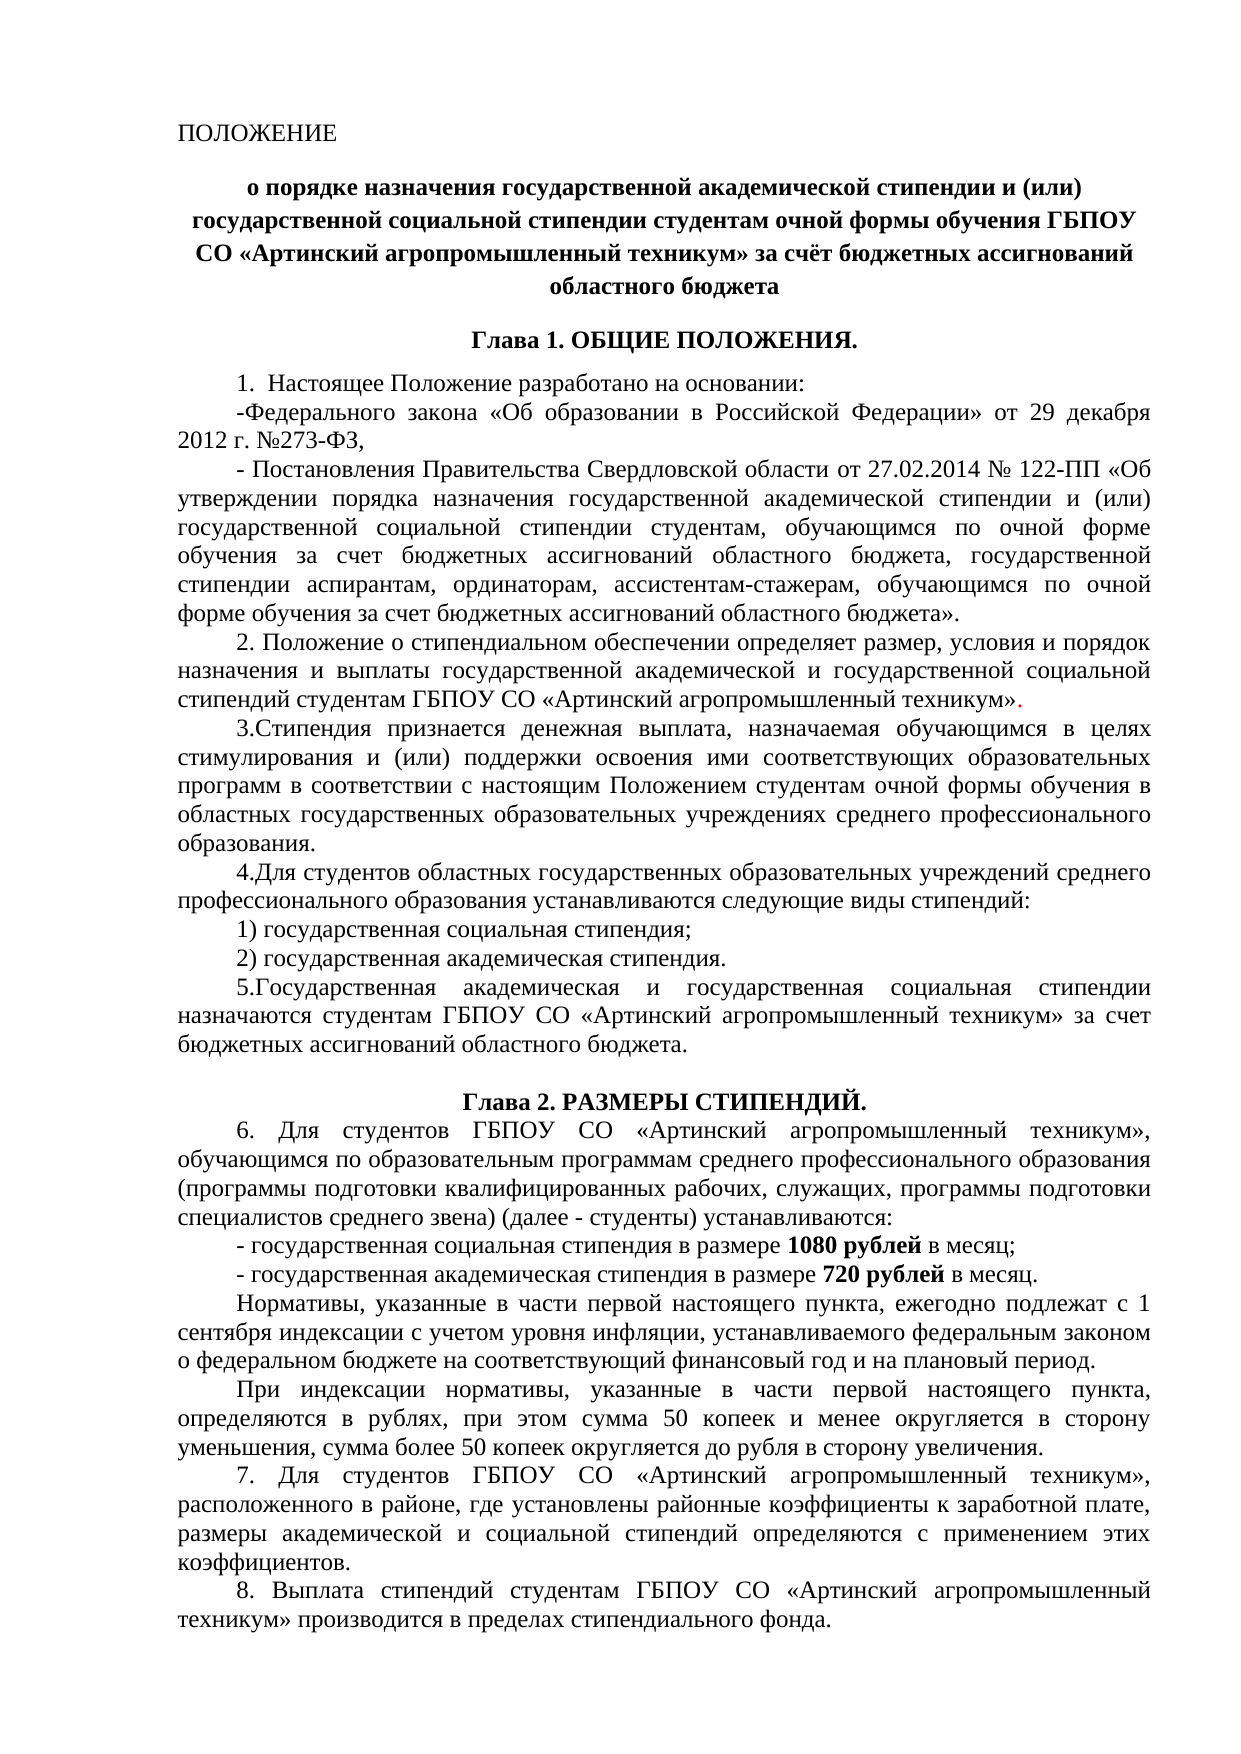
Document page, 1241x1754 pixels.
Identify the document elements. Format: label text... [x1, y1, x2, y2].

text 1. Настоящее Положение разработано на основании: [177, 368, 1152, 397]
text 3.Стипендия признается денежная выплата, назначаемая обучающимся в целях стимулирования и (или) поддержки освоения ими соответствующих образовательных программ в соответствии с настоящим Положением студентам очной формы обучения в областных государственных образовательных учреждениях среднего профессионального образования. [177, 713, 1152, 857]
text 2. Положение о стипендиальном обеспечении определяет размер, условия и порядок назначения и выплаты государственной академической и государственной социальной стипендий студентам ГБПОУ СО «Артинский агропромышленный техникум». [177, 627, 1152, 713]
list Нормативы, указанные в части первой настоящего пункта, ежегодно подлежат с 1 сентября индексации с учетом уровня инфляции, устанавливаемого федеральным законом о федеральном бюджете на соответствующий финансовый год и на плановый период. [177, 1288, 1152, 1374]
text 7. Для студентов ГБПОУ СО «Артинский агропромышленный техникум», расположенного в районе, где установлены районные коэффициенты к заработной плате, размеры академической и социальной стипендий определяются с применением этих коэффициентов. [177, 1461, 1152, 1576]
text 8. Выплата стипендий студентам ГБПОУ СО «Артинский агропромышленный техникум» производится в пределах стипендиального фонда. [177, 1576, 1152, 1633]
text Глава 1. ОБЩИЕ ПОЛОЖЕНИЯ. [177, 325, 1152, 354]
text 6. Для студентов ГБПОУ СО «Артинский агропромышленный техникум», обучающимся по образовательным программам среднего профессионального образования (программы подготовки квалифицированных рабочих, служащих, программы подготовки специалистов среднего звена) (далее - студенты) устанавливаются: [177, 1116, 1152, 1231]
text 5.Государственная академическая и государственная социальная стипендии назначаются студентам ГБПОУ СО «Артинский агропромышленный техникум» за счет бюджетных ассигнований областного бюджета. [177, 972, 1152, 1058]
text о порядке назначения государственной академической стипендии и (или) государственной социальной стипендии студентам очной формы обучения ГБПОУ СО «Артинский агропромышленный техникум» за счёт бюджетных ассигнований областного бюджета [177, 172, 1152, 300]
text 1) государственная социальная стипендия; [177, 914, 1152, 943]
text - государственная социальная стипендия в размере 1080 рублей в месяц; [177, 1231, 1152, 1259]
text 2) государственная академическая стипендия. [177, 943, 1152, 972]
text Глава 2. РАЗМЕРЫ СТИПЕНДИЙ. [177, 1087, 1152, 1116]
text - государственная академическая стипендия в размере 720 рублей в месяц. [177, 1259, 1152, 1288]
text 4.Для студентов областных государственных образовательных учреждений среднего профессионального образования устанавливаются следующие виды стипендий: [177, 857, 1152, 914]
text -Федерального закона «Об образовании в Российской Федерации» от 29 декабря 2012 г. №273-ФЗ, [177, 397, 1152, 454]
list При индексации нормативы, указанные в части первой настоящего пункта, определяются в рублях, при этом сумма 50 копеек и менее округляется в сторону уменьшения, сумма более 50 копеек округляется до рубля в сторону увеличения. [177, 1374, 1152, 1461]
text - Постановления Правительства Свердловской области от 27.02.2014 № 122-ПП «Об утверждении порядка назначения государственной академической стипендии и (или) государственной социальной стипендии студентам, обучающимся по очной форме обучения за счет бюджетных ассигнований областного бюджета, государственной стипендии аспирантам, ординаторам, ассистентам-стажерам, обучающимся по очной форме обучения за счет бюджетных ассигнований областного бюджета». [177, 454, 1152, 627]
